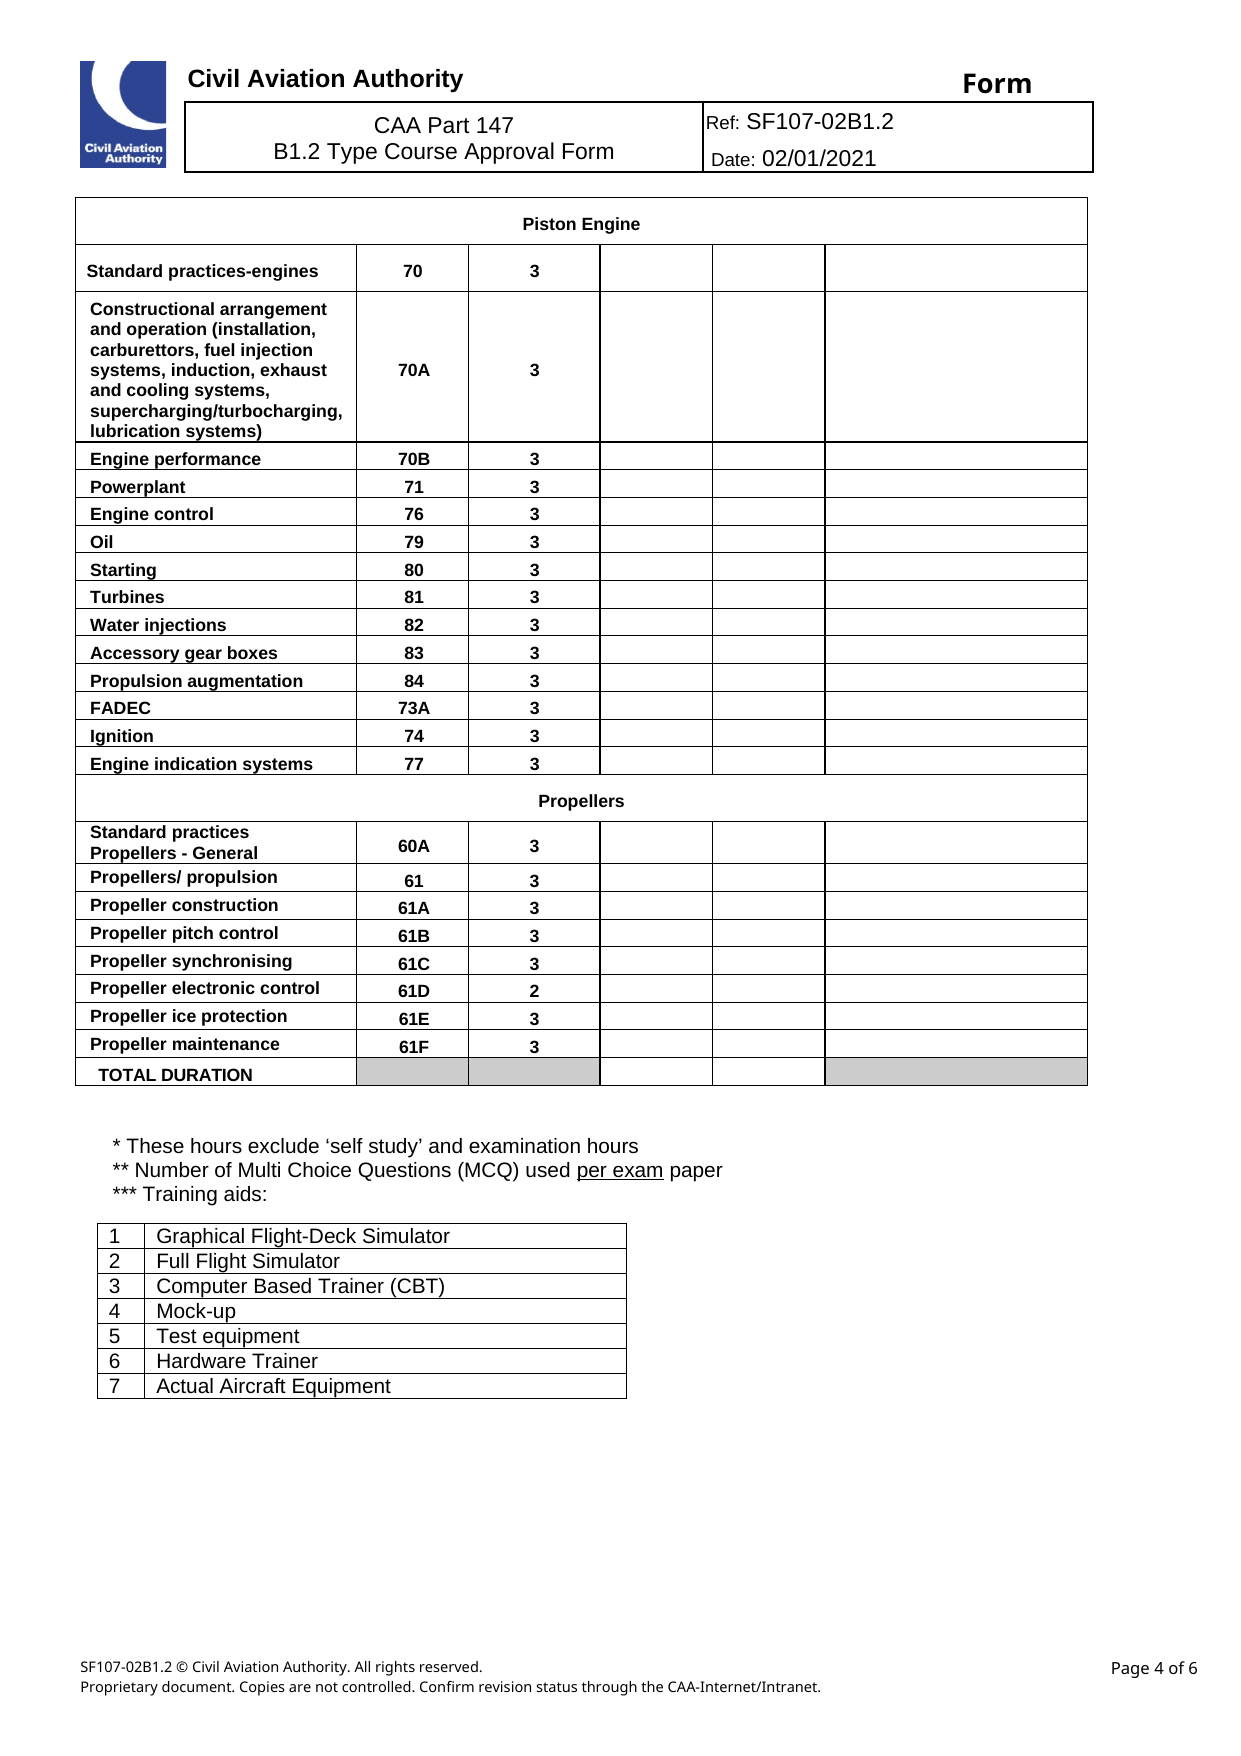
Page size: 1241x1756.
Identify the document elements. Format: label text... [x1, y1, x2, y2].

table_cell [601, 975, 712, 1002]
table_cell Propeller ice protection [76, 1003, 356, 1029]
table_cell [601, 1058, 712, 1085]
table_header Graphical Flight-Deck Simulator [145, 1224, 626, 1248]
table_cell 7 [98, 1374, 144, 1398]
table_cell [601, 526, 712, 552]
table_cell [469, 1058, 599, 1085]
table_cell [826, 692, 1087, 718]
table_cell 3 [469, 692, 599, 718]
table_cell [601, 947, 712, 974]
table_cell Starting [76, 553, 356, 580]
table_cell 5 [98, 1324, 144, 1348]
table_cell [601, 292, 712, 441]
table_cell [826, 581, 1087, 608]
table_cell 82 [357, 609, 468, 635]
table_cell [713, 864, 824, 891]
table_cell 70B [357, 443, 468, 469]
table_cell [601, 470, 712, 497]
table_cell TOTAL DURATION [76, 1058, 356, 1085]
table_cell [713, 975, 824, 1002]
table_cell 71 [357, 470, 468, 497]
table_cell [601, 498, 712, 524]
table_cell [826, 720, 1087, 746]
table_cell [713, 526, 824, 552]
table_cell 61B [357, 920, 468, 946]
table_cell 74 [357, 720, 468, 746]
table_cell Hardware Trainer [145, 1349, 626, 1373]
table_cell Propeller construction [76, 892, 356, 918]
table_cell [713, 747, 824, 774]
table_cell Actual Aircraft Equipment [145, 1374, 626, 1398]
table_cell [601, 1030, 712, 1057]
table_cell [601, 553, 712, 580]
table_cell [826, 1030, 1087, 1057]
text * These hours exclude ‘self study’ and examination hours [112, 1134, 1165, 1158]
table_cell 3 [469, 664, 599, 691]
table_cell 3 [469, 609, 599, 635]
table_cell [601, 920, 712, 946]
text ** Number of Multi Choice Questions (MCQ) used per exam paper [112, 1158, 1165, 1182]
table_cell [601, 664, 712, 691]
table_header Piston Engine [76, 198, 1087, 244]
table_cell 83 [357, 636, 468, 663]
table_cell Computer Based Trainer (CBT) [145, 1274, 626, 1298]
table_cell [713, 692, 824, 718]
table_cell 4 [98, 1299, 144, 1323]
table_cell 70 [357, 245, 468, 291]
table_cell [826, 822, 1087, 863]
table_cell Propulsion augmentation [76, 664, 356, 691]
table_cell 3 [469, 1030, 599, 1057]
table_cell 76 [357, 498, 468, 524]
table_cell Propeller pitch control [76, 920, 356, 946]
table_cell [826, 526, 1087, 552]
table_cell [826, 920, 1087, 946]
table_cell [826, 664, 1087, 691]
table_cell Engine control [76, 498, 356, 524]
table_cell [713, 581, 824, 608]
table_cell 3 [469, 892, 599, 918]
table_cell [826, 864, 1087, 891]
table_cell [826, 747, 1087, 774]
table_cell 61E [357, 1003, 468, 1029]
table_cell Propellers/ propulsion [76, 864, 356, 891]
table_cell Accessory gear boxes [76, 636, 356, 663]
table_cell 61 [357, 864, 468, 891]
table_cell 3 [469, 1003, 599, 1029]
text *** Training aids: [112, 1182, 1165, 1206]
table_cell Constructional arrangement and operation (installation, carburettors, fuel injection systems, induction, exhaust and cooling systems, supercharging/turbocharging, lubrication systems) [76, 292, 356, 441]
table_cell Full Flight Simulator [145, 1249, 626, 1273]
table_cell 3 [469, 443, 599, 469]
table_cell 3 [469, 553, 599, 580]
table_cell 84 [357, 664, 468, 691]
table_cell Propeller synchronising [76, 947, 356, 974]
table_cell [713, 822, 824, 863]
table_cell Powerplant [76, 470, 356, 497]
table_cell [826, 1058, 1087, 1085]
table_cell 79 [357, 526, 468, 552]
table_cell 70A [357, 292, 468, 441]
table_cell [713, 443, 824, 469]
table_cell 3 [469, 498, 599, 524]
table_cell Engine performance [76, 443, 356, 469]
table_cell [601, 443, 712, 469]
table_cell 3 [469, 636, 599, 663]
table_cell Standard practices-engines [76, 245, 356, 291]
table_cell [713, 292, 824, 441]
table_cell Engine indication systems [76, 747, 356, 774]
table_cell 2 [98, 1249, 144, 1273]
table_cell 6 [98, 1349, 144, 1373]
table_cell 3 [469, 292, 599, 441]
table_cell [713, 245, 824, 291]
table_cell 61C [357, 947, 468, 974]
table_cell 3 [469, 720, 599, 746]
table_cell [826, 245, 1087, 291]
table_cell FADEC [76, 692, 356, 718]
table_cell 81 [357, 581, 468, 608]
table_cell Test equipment [145, 1324, 626, 1348]
table_cell [826, 609, 1087, 635]
table_cell Oil [76, 526, 356, 552]
table_cell 3 [469, 864, 599, 891]
table_cell 2 [469, 975, 599, 1002]
table_cell [601, 692, 712, 718]
table_cell 3 [98, 1274, 144, 1298]
table_cell 77 [357, 747, 468, 774]
table_cell [713, 720, 824, 746]
table_cell 61F [357, 1030, 468, 1057]
table_cell [713, 553, 824, 580]
table_cell [826, 975, 1087, 1002]
table_cell 73A [357, 692, 468, 718]
table_cell [713, 1058, 824, 1085]
table_cell [601, 892, 712, 918]
table_cell Ignition [76, 720, 356, 746]
table_cell [601, 864, 712, 891]
table_cell Mock-up [145, 1299, 626, 1323]
table_cell Propeller maintenance [76, 1030, 356, 1057]
table_cell [826, 443, 1087, 469]
table_cell [826, 947, 1087, 974]
table_cell [826, 892, 1087, 918]
table_cell [826, 1003, 1087, 1029]
table_cell [826, 636, 1087, 663]
table_cell 3 [469, 245, 599, 291]
table_cell [713, 920, 824, 946]
table_cell 3 [469, 747, 599, 774]
table_cell Standard practices Propellers - General [76, 822, 356, 863]
table_cell [601, 609, 712, 635]
table_cell [713, 1003, 824, 1029]
table_cell [713, 498, 824, 524]
table_cell [713, 636, 824, 663]
table_cell 61A [357, 892, 468, 918]
table_cell 3 [469, 920, 599, 946]
table_cell Water injections [76, 609, 356, 635]
table_cell [826, 498, 1087, 524]
table_cell [713, 609, 824, 635]
table_cell 80 [357, 553, 468, 580]
table_cell [357, 1058, 468, 1085]
table_cell [601, 581, 712, 608]
table_cell Propeller electronic control [76, 975, 356, 1002]
table_cell 3 [469, 947, 599, 974]
table_cell [601, 636, 712, 663]
table_cell [713, 470, 824, 497]
table_cell [601, 720, 712, 746]
table_cell [713, 664, 824, 691]
table_cell 3 [469, 822, 599, 863]
table_cell 3 [469, 526, 599, 552]
table_cell [601, 245, 712, 291]
table_cell Propellers [76, 775, 1087, 821]
picture [80, 61, 167, 168]
table_cell [713, 1030, 824, 1057]
table_header 1 [98, 1224, 144, 1248]
table_cell [601, 822, 712, 863]
table_cell 3 [469, 470, 599, 497]
table_cell [826, 470, 1087, 497]
table_cell [713, 947, 824, 974]
table_cell [601, 1003, 712, 1029]
table_cell 61D [357, 975, 468, 1002]
table_cell 60A [357, 822, 468, 863]
table_cell [713, 892, 824, 918]
table_cell 3 [469, 581, 599, 608]
table_cell [601, 747, 712, 774]
table_cell Turbines [76, 581, 356, 608]
table_cell [826, 553, 1087, 580]
table_cell [826, 292, 1087, 441]
